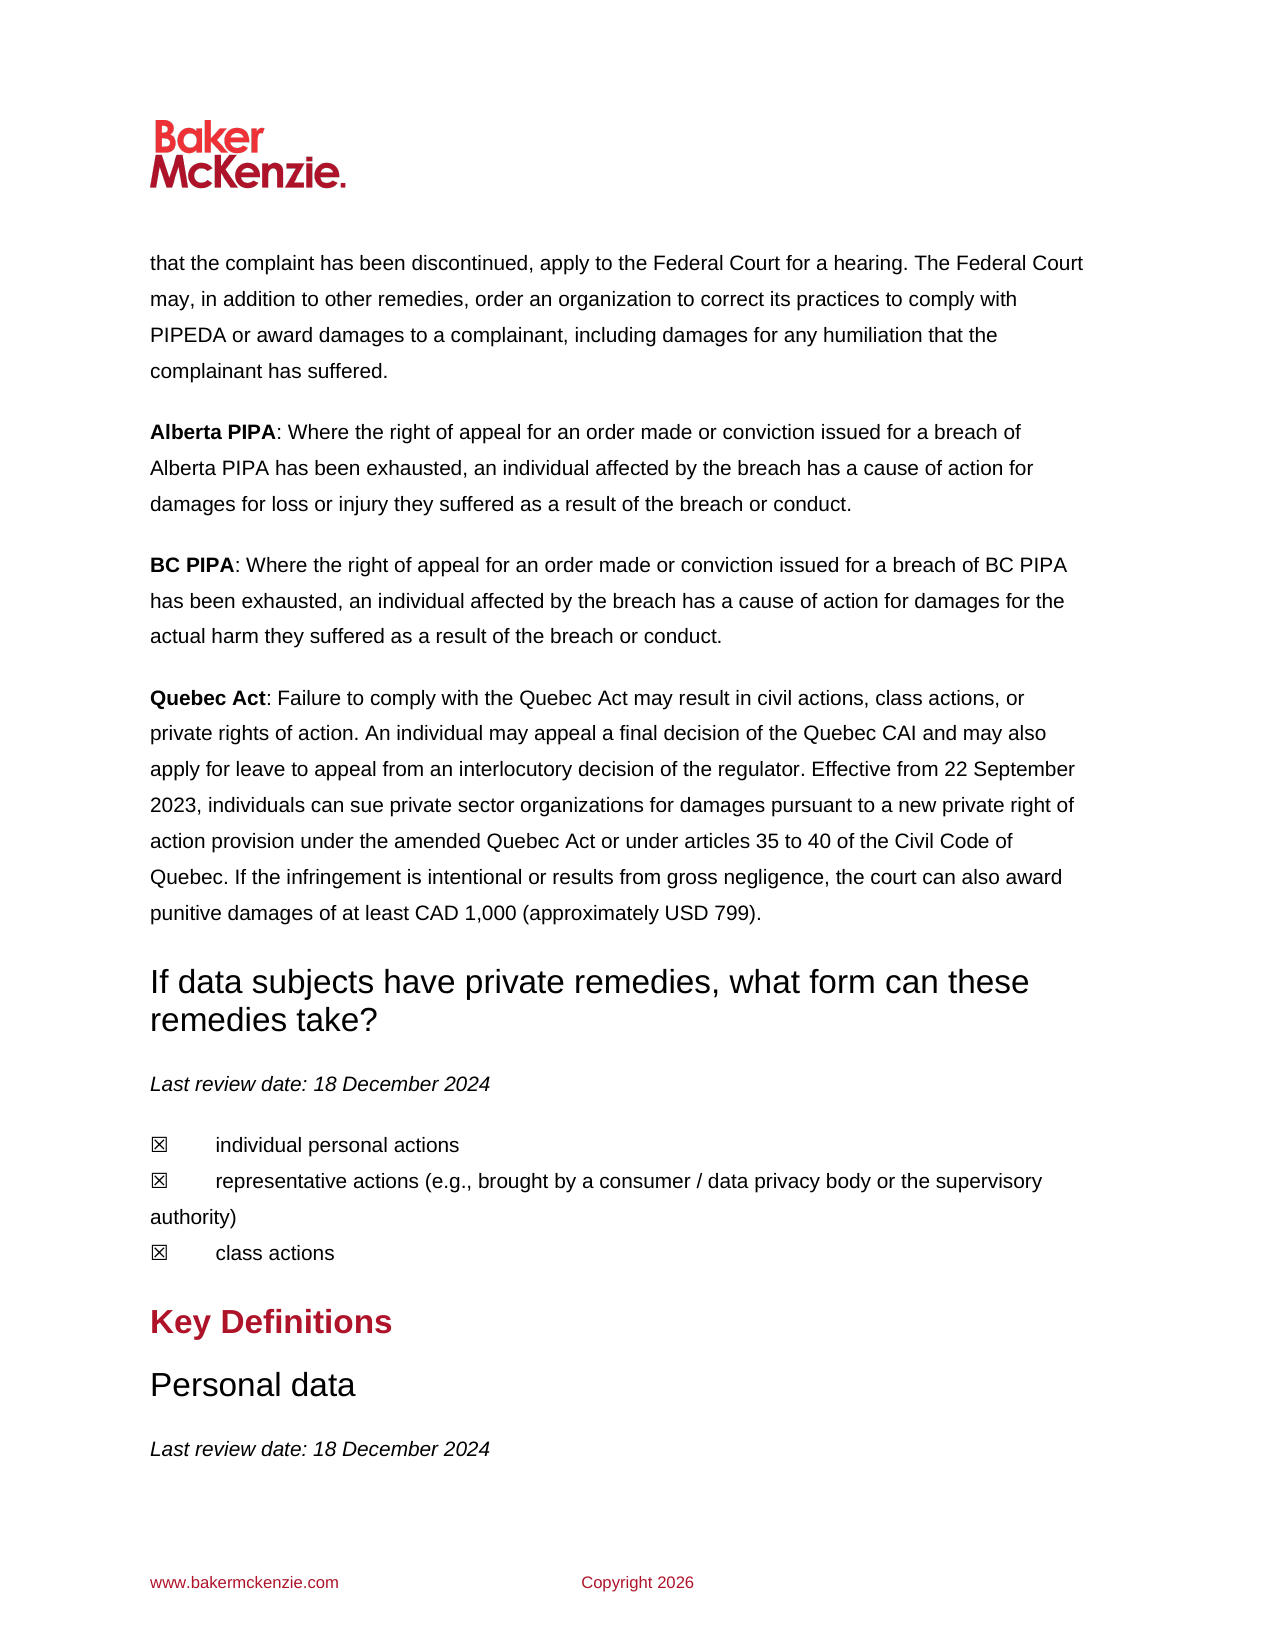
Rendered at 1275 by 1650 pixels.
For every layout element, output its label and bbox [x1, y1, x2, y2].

picture [150, 120, 346, 189]
